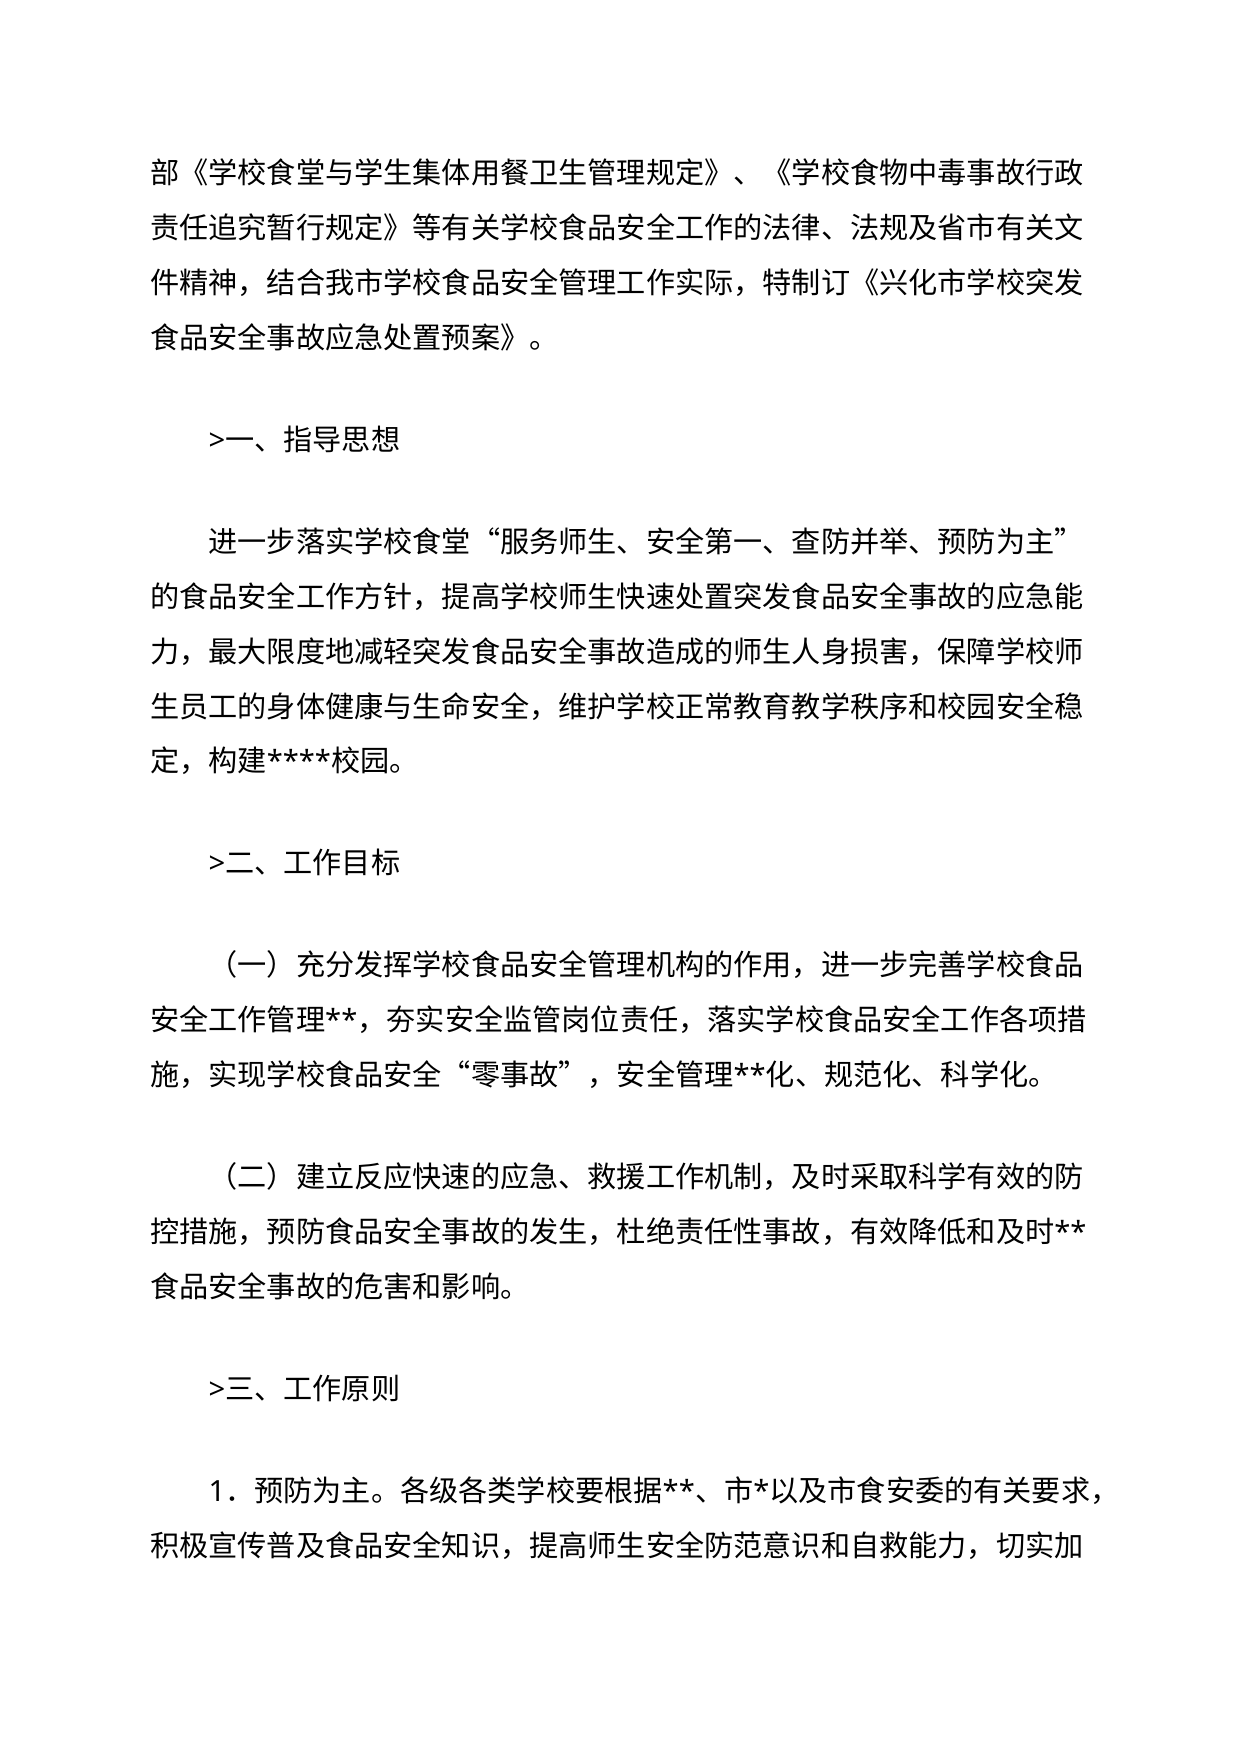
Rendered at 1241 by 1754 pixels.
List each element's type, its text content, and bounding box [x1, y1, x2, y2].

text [150, 1467, 1090, 1565]
text >三、工作原则 [150, 1366, 1090, 1408]
text >一、指导思想 [150, 416, 1090, 459]
text （一）充分发挥学校食品安全管理机构的作用，进一步完善学校食品安全工作管理**，夯实安全监管岗位责任，落实学校食品安全工作各项措施，实现学校食品安全“零事故”，安全管理**化、规范化、科学化。 [150, 942, 1090, 1094]
text >二、工作目标 [150, 840, 1090, 882]
text （二）建立反应快速的应急、救援工作机制，及时采取科学有效的防控措施，预防食品安全事故的发生，杜绝责任性事故，有效降低和及时**食品安全事故的危害和影响。 [150, 1154, 1090, 1306]
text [150, 150, 1090, 357]
text 进一步落实学校食堂“服务师生、安全第一、查防并举、预防为主”的食品安全工作方针，提高学校师生快速处置突发食品安全事故的应急能力，最大限度地减轻突发食品安全事故造成的师生人身损害，保障学校师生员工的身体健康与生命安全，维护学校正常教育教学秩序和校园安全稳定，构建****校园。 [150, 518, 1090, 780]
